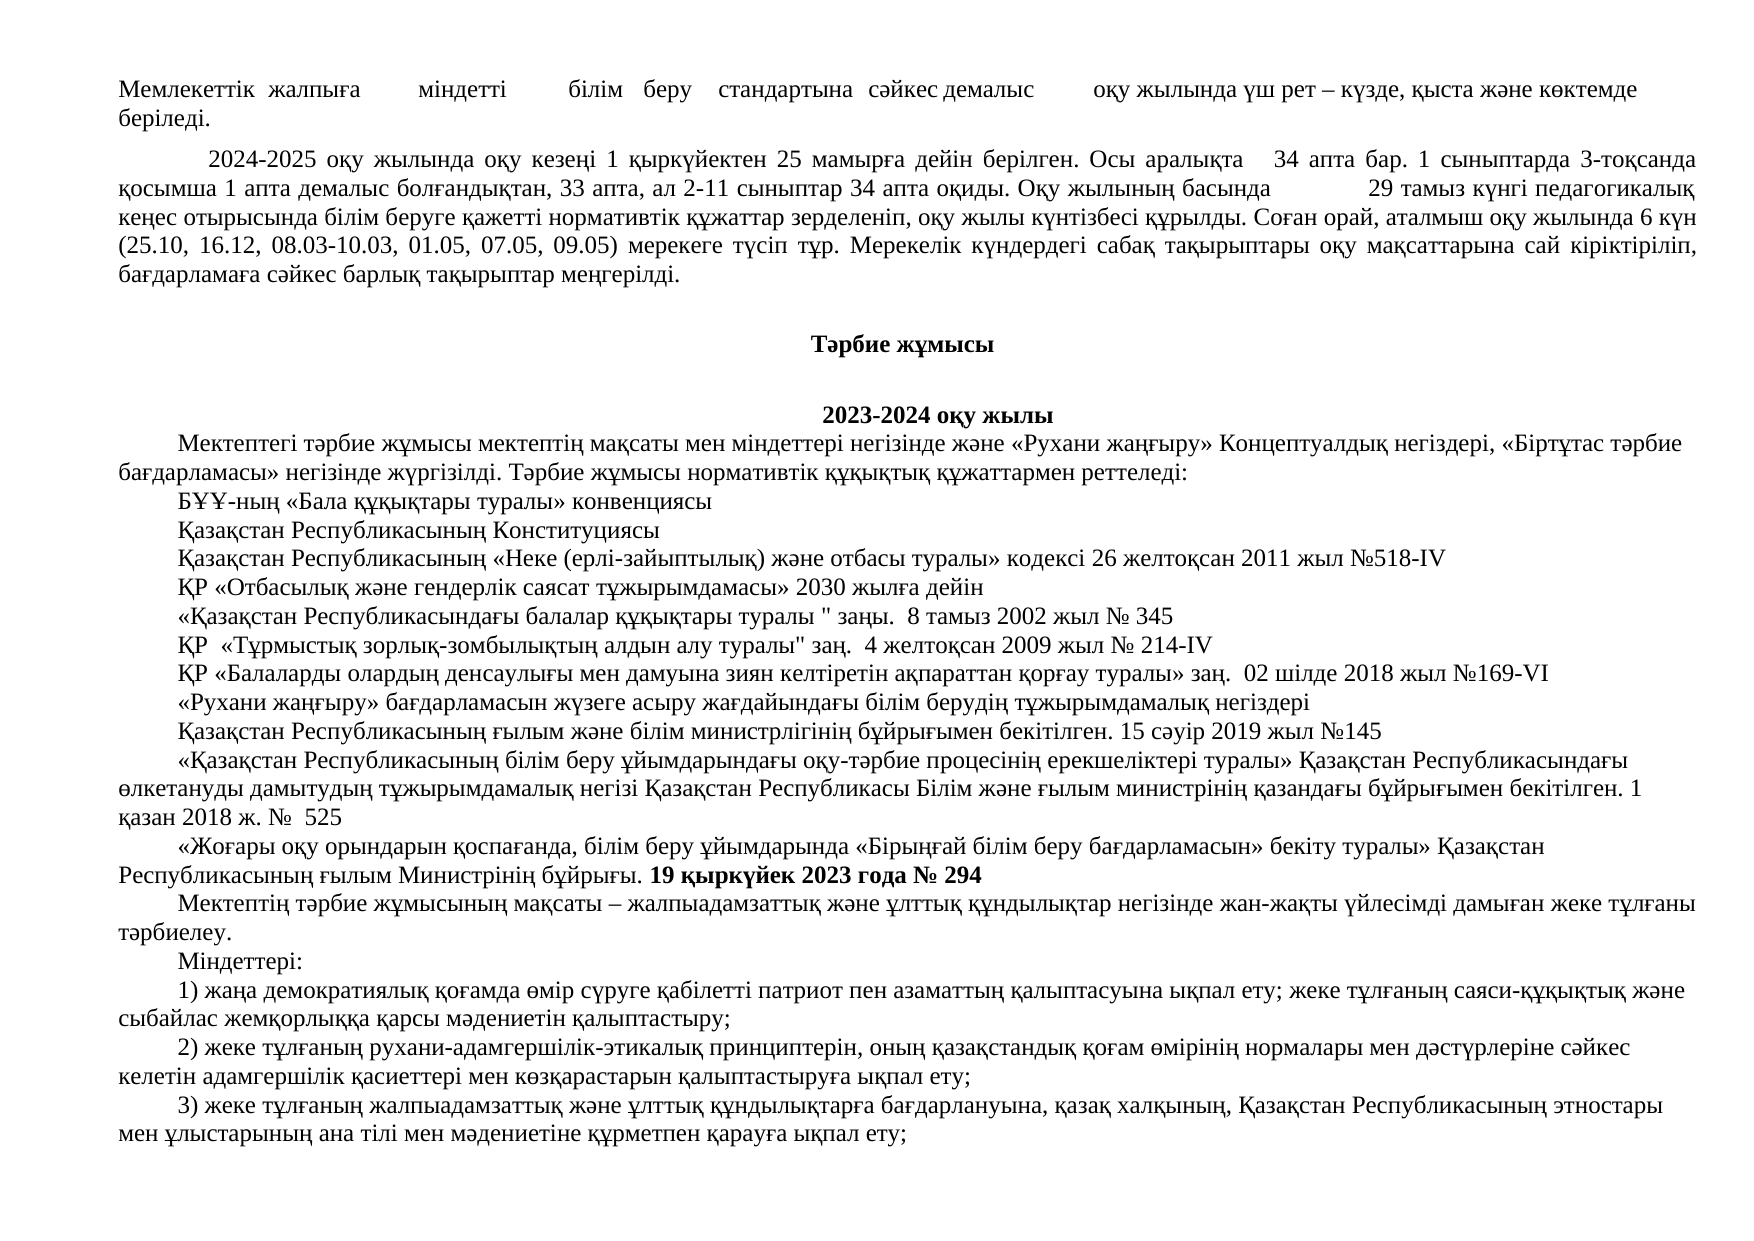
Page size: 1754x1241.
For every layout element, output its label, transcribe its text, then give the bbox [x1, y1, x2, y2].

text БҰҰ-ның «Бала құқықтары туралы» конвенциясы [118, 486, 1698, 515]
text «Жоғары оқу орындарын қоспағанда, білім беру ұйымдарында «Бірыңғай білім беру бағдарламасын» бекіту туралы» Қазақстан Республикасының ғылым Министрінің бұйрығы. 19 қыркүйек 2023 года № 294 [118, 831, 1698, 888]
text Қазақстан Республикасының ғылым және білім министрлігінің бұйрығымен бекітілген. 15 сәуір 2019 жыл №145 [118, 716, 1698, 745]
text 1) жаңа демократиялық қоғамда өмір сүруге қабілетті патриот пен азаматтың қалыптасуына ықпал ету; жеке тұлғаның саяси-құқықтық және сыбайлас жемқорлыққа қарсы мәдениетін қалыптастыру; [118, 975, 1698, 1032]
text 2024-2025 оқу жылында оқу кезеңі 1 қыркүйектен 25 мамырға дейін берілген. Осы аралықта 34 апта бар. 1 сыныптарда 3-тоқсанда қосымша 1 апта демалыс болғандықтан, 33 апта, ал 2-11 сыныптар 34 апта оқиды. Оқу жылының басында 29 тамыз күнгі педагогикалық кеңес отырысында білім беруге қажетті нормативтік құжаттар зерделеніп, оқу жылы күнтізбесі құрылды. Соған орай, аталмыш оқу жылында 6 күн (25.10, 16.12, 08.03-10.03, 01.05, 07.05, 09.05) мерекеге түсіп тұр. Мерекелік күндердегі сабақ тақырыптары оқу мақсаттарына сай кіріктіріліп, бағдарламаға сәйкес барлық тақырыптар меңгерілді. [118, 144, 1698, 288]
text ҚР «Тұрмыстық зорлық-зомбылықтың алдын алу туралы" заң. 4 желтоқсан 2009 жыл № 214-IV [118, 630, 1698, 658]
text Қазақстан Республикасының «Неке (ерлі-зайыптылық) және отбасы туралы» кодексі 26 желтоқсан 2011 жыл №518-IV [118, 543, 1698, 572]
text Мемлекеттік жалпыға міндетті білім беру стандартына сəйкес демалыс оқу жылында үш рет – күзде, қыста жəне көктемде беріледі. [118, 74, 1687, 131]
text «Қазақстан Республикасындағы балалар құқықтары туралы " заңы. 8 тамыз 2002 жыл № 345 [118, 601, 1698, 630]
text Міндеттері: [118, 946, 1698, 975]
text 3) жеке тұлғаның жалпыадамзаттық және ұлттық құндылықтарға бағдарлануына, қазақ халқының, Қазақстан Республикасының этностары мен ұлыстарының ана тілі мен мәдениетіне құрметпен қарауға ықпал ету; [118, 1090, 1698, 1147]
text 2023-2024 оқу жылы [118, 400, 1698, 428]
text Тәрбие жұмысы [118, 329, 1687, 358]
text «Рухани жаңғыру» бағдарламасын жүзеге асыру жағдайындағы білім берудің тұжырымдамалық негіздері [118, 687, 1698, 716]
text ҚР «Отбасылық және гендерлік саясат тұжырымдамасы» 2030 жылға дейін [118, 572, 1698, 601]
text Мектептегі тәрбие жұмысы мектептің мақсаты мен міндеттері негізінде және «Рухани жаңғыру» Концептуалдық негіздері, «Біртұтас тәрбие бағдарламасы» негізінде жүргізілді. Тәрбие жұмысы нормативтік құқықтық құжаттармен реттеледі: [118, 428, 1698, 486]
text «Қазақстан Республикасының білім беру ұйымдарындағы оқу-тәрбие процесінің ерекшеліктері туралы» Қазақстан Республикасындағы өлкетануды дамытудың тұжырымдамалық негізі Қазақстан Республикасы Білім және ғылым министрінің қазандағы бұйрығымен бекітілген. 1 қазан 2018 ж. № 525 [118, 745, 1698, 831]
text Қазақстан Республикасының Конституциясы [118, 515, 1698, 543]
text ҚР «Балаларды олардың денсаулығы мен дамуына зиян келтіретін ақпараттан қорғау туралы» заң. 02 шілде 2018 жыл №169-VI [118, 658, 1698, 687]
text Мектептің тәрбие жұмысының мақсаты – жалпыадамзаттық және ұлттық құндылықтар негізінде жан-жақты үйлесімді дамыған жеке тұлғаны тәрбиелеу. [118, 888, 1698, 946]
text 2) жеке тұлғаның рухани-адамгершілік-этикалық принциптерін, оның қазақстандық қоғам өмірінің нормалары мен дәстүрлеріне сәйкес келетін адамгершілік қасиеттері мен көзқарастарын қалыптастыруға ықпал ету; [118, 1032, 1698, 1090]
